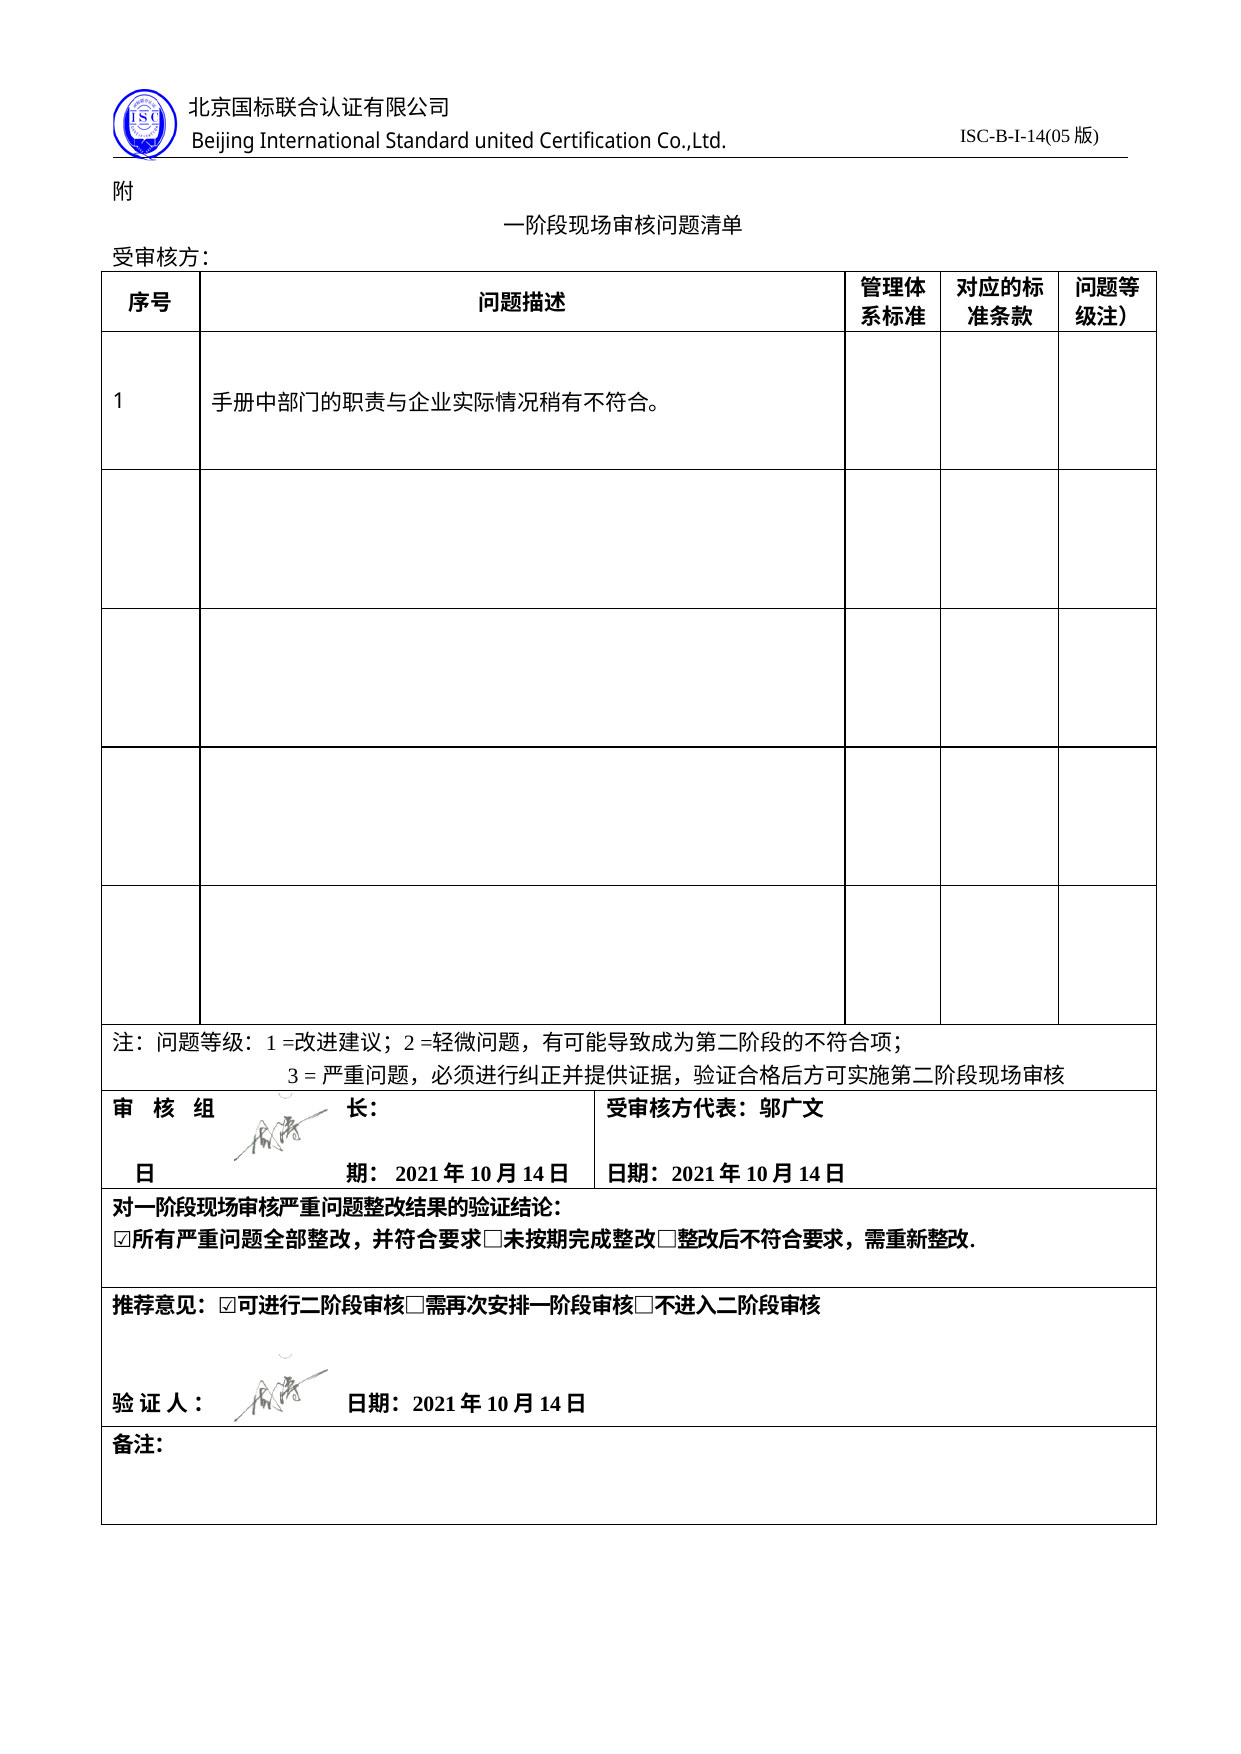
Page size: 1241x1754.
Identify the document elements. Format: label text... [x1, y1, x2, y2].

table_cell [941, 609, 1058, 746]
text 受审核方： [112, 239, 1065, 271]
table_cell [941, 748, 1058, 885]
table_cell [846, 886, 940, 1024]
table_cell [102, 886, 199, 1024]
table_cell [941, 470, 1058, 608]
table_cell [846, 748, 940, 885]
table_cell [1059, 886, 1156, 1024]
table_cell [201, 748, 844, 885]
table_cell 对一阶段现场审核严重问题整改结果的验证结论： ☑所有严重问题全部整改，并符合要求□未按期完成整改□整改后不符合要求，需重新整改. [102, 1189, 1156, 1287]
table_header 序号 [102, 272, 199, 331]
table_cell 手册中部门的职责与企业实际情况稍有不符合。 [201, 332, 844, 469]
table_cell [846, 470, 940, 608]
table_cell [201, 470, 844, 608]
table_cell 审核组长： 日期： 2021年10月14日 [102, 1091, 594, 1188]
table_cell [941, 332, 1058, 469]
table_cell 注：问题等级：1 =改进建议；2 =轻微问题，有可能导致成为第二阶段的不符合项； 3 = 严重问题，必须进行纠正并提供证据，验证合格后方可实施第二阶段现场审核 [102, 1025, 1156, 1090]
table_cell [846, 332, 940, 469]
table_cell [102, 470, 199, 608]
table_cell [102, 609, 199, 746]
text 附 [112, 166, 1128, 208]
table_cell [1059, 748, 1156, 885]
table_cell 推荐意见：☑可进行二阶段审核□需再次安排一阶段审核□不进入二阶段审核 验证人： 日期：2021年10月14日 [102, 1288, 1156, 1426]
table_cell [846, 609, 940, 746]
table_header 管理体系标准 [846, 272, 940, 331]
table_header 对应的标准条款 [941, 272, 1058, 331]
table_header 问题描述 [201, 272, 844, 331]
table_cell [941, 886, 1058, 1024]
table_cell 备注： [102, 1427, 1156, 1524]
table_header 问题等级注） [1059, 272, 1156, 331]
table_cell [1059, 470, 1156, 608]
table_cell □否 [234, 1354, 328, 1426]
table_cell [1059, 609, 1156, 746]
text 一阶段现场审核问题清单 [112, 208, 1065, 239]
table_cell [102, 748, 199, 885]
table_cell □否 [234, 1093, 328, 1165]
picture [112, 89, 180, 161]
table_cell [201, 886, 844, 1024]
table_cell [1059, 332, 1156, 469]
table_cell 1 [102, 332, 199, 469]
table_cell 受审核方代表：邬广文 日期：2021年10月14日 [595, 1091, 1156, 1188]
table_cell [201, 609, 844, 746]
